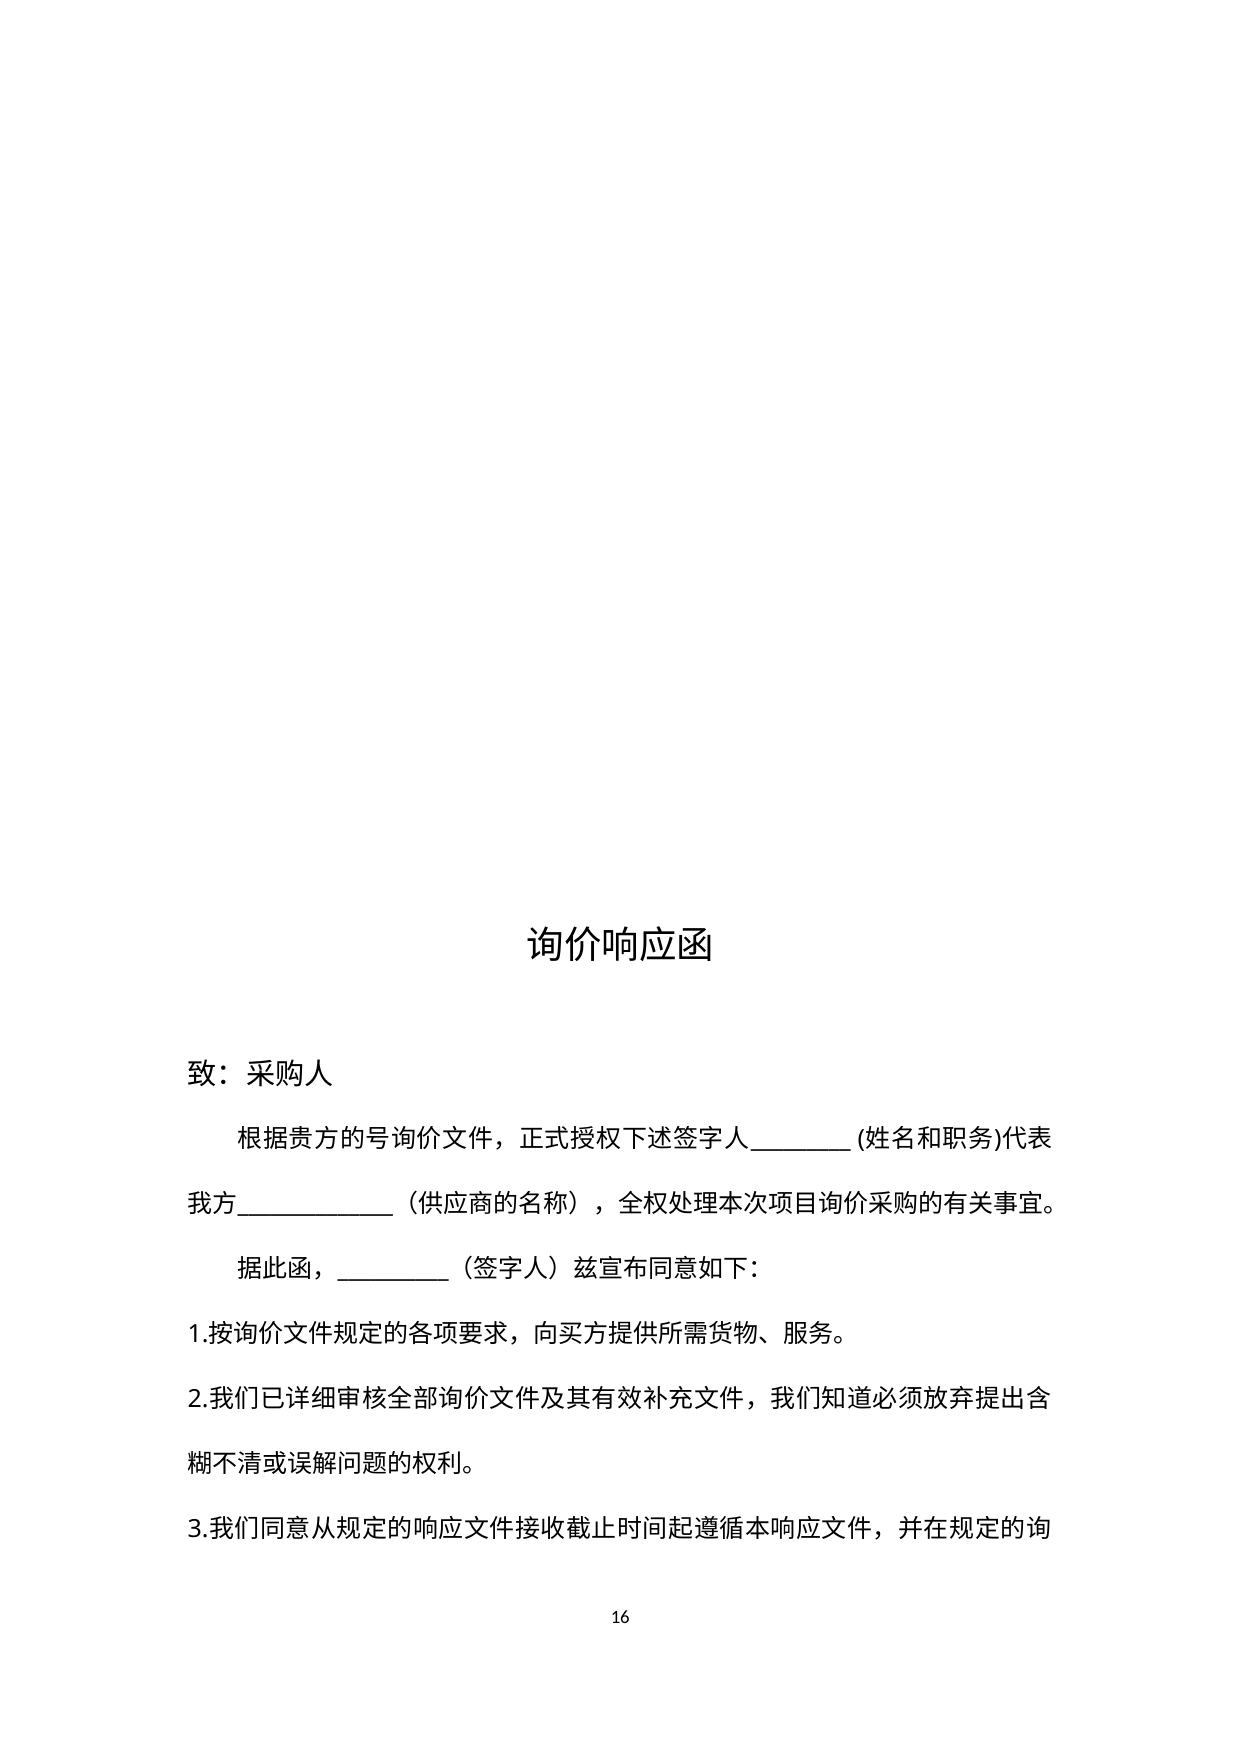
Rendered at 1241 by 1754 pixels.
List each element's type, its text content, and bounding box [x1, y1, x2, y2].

text 询价响应函 [187, 909, 1053, 974]
text 据此函，__________（签字人）兹宣布同意如下： [187, 1234, 1053, 1299]
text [187, 1494, 1053, 1559]
text 根据贵方的号询价文件，正式授权下述签字人_________ (姓名和职务)代表我方______________（供应商的名称），全权处理本次项目询价采购的有关事宜。 [187, 1104, 1053, 1234]
text 1.按询价文件规定的各项要求，向买方提供所需货物、服务。 [187, 1299, 1053, 1364]
text 2.我们已详细审核全部询价文件及其有效补充文件，我们知道必须放弃提出含糊不清或误解问题的权利。 [187, 1364, 1053, 1494]
text 致：采购人 [187, 1039, 1053, 1104]
